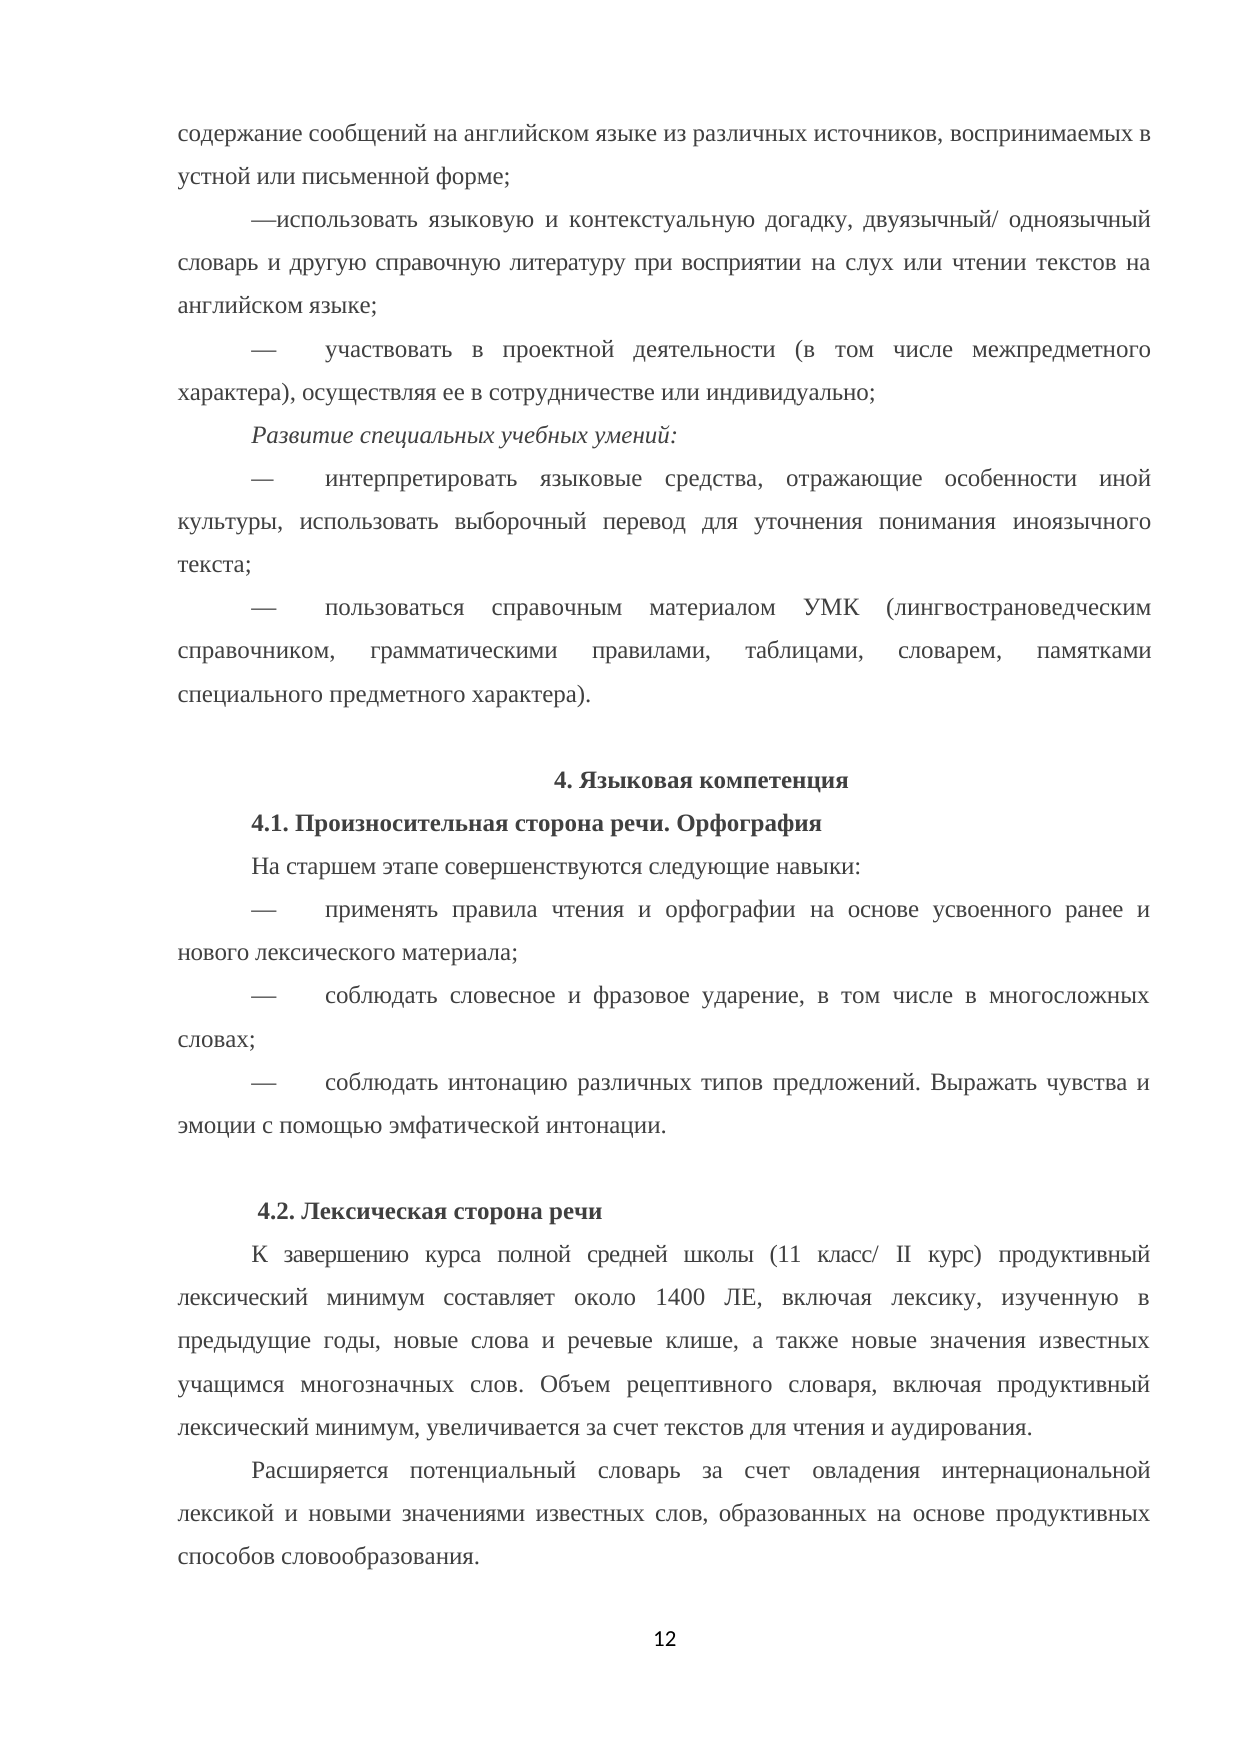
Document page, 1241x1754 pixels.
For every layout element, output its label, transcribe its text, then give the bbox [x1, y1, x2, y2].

text К завершению курса полной средней школы (11 класс/ II курс) продуктивный лексический минимум составляет около 1400 ЛЕ, включая лексику, изученную в предыдущие годы, новые слова и речевые клише, а также новые значения известных учащимся многозначных слов. Объем рецептивного словаря, включая продуктивный лексический минимум, увеличивается за счет текстов для чтения и аудирования. [177, 1239, 1150, 1441]
text Расширяется потенциальный словарь за счет овладения интернациональной лексикой и новыми значениями известных слов, образованных на основе продуктивных способов словообразования. [177, 1455, 1151, 1570]
list соблюдать интонацию различных типов предложений. Выражать чувства и эмоции с помощью эмфатической интонации. [177, 1067, 1150, 1139]
text На старшем этапе совершенствуются следующие навыки: [177, 851, 1150, 880]
list применять правила чтения и орфографии на основе усвоенного ранее и нового лексического материала; [177, 894, 1150, 966]
list участвовать в проектной деятельности (в том числе межпредметного характера), осуществляя ее в сотрудничестве или индивидуально; [177, 334, 1151, 406]
list интерпретировать языковые средства, отражающие особенности иной культуры, использовать выборочный перевод для уточнения понимания иноязычного текста; [177, 463, 1151, 578]
text —использовать языковую и контекстуальную догадку, двуязычный/ одноязычный словарь и другую справочную литературу при восприятии на слух или чтении текстов на английском языке; [177, 204, 1151, 319]
list 4. Языковая компетенция [177, 765, 1152, 794]
text 4.2. Лексическая сторона речи [177, 1196, 1152, 1225]
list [177, 118, 1151, 190]
list соблюдать словесное и фразовое ударение, в том числе в многосложных словах; [177, 981, 1150, 1052]
text Развитие специальных учебных умений: [177, 420, 1152, 449]
list пользоваться справочным материалом УМК (лингвострановедческим справочником, грамматическими правилами, таблицами, словарем, памятками специального предметного характера). [177, 592, 1152, 707]
text 4.1. Произносительная сторона речи. Орфография [177, 808, 1152, 837]
